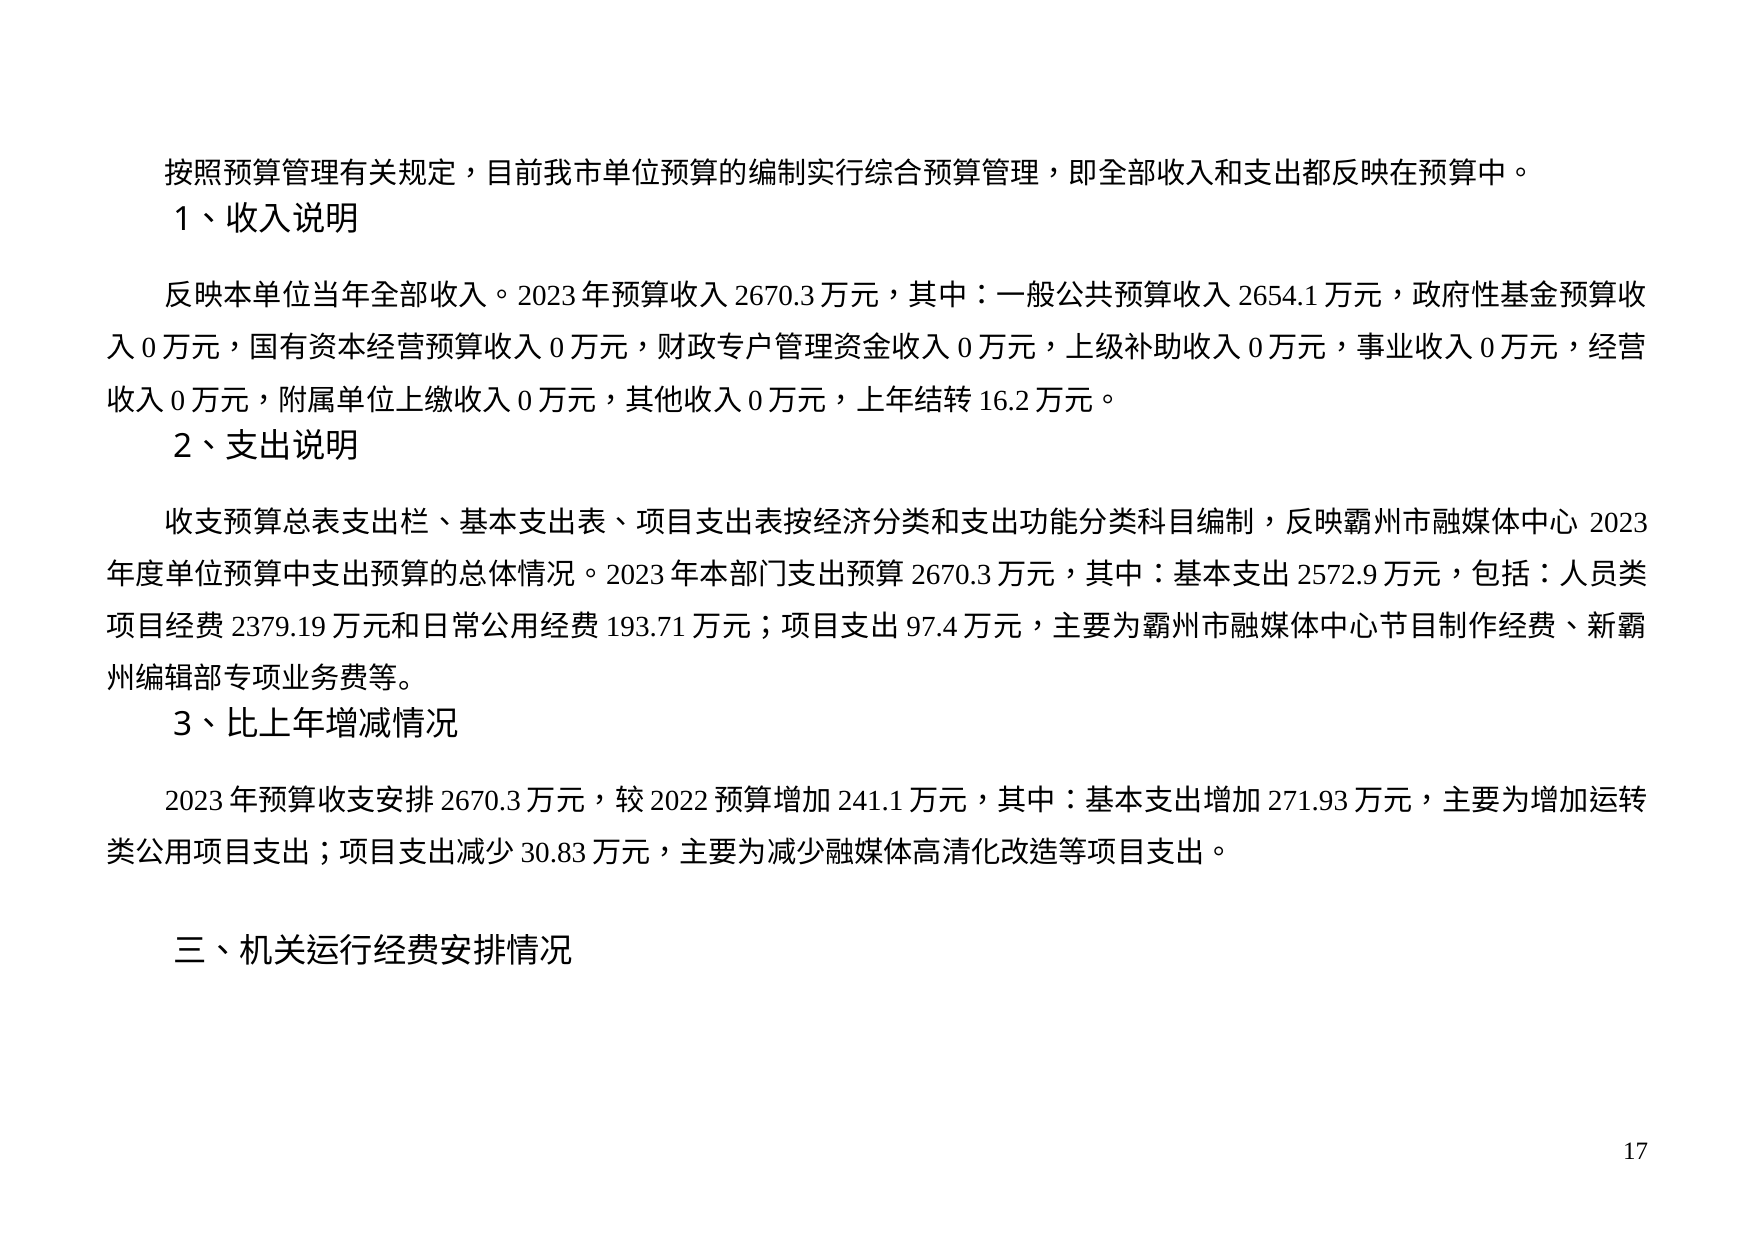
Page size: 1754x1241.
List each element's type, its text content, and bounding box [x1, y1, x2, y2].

text 2、支出说明 [106, 421, 1648, 467]
text 收支预算总表支出栏、基本支出表、项目支出表按经济分类和支出功能分类科目编制，反映霸州市融媒体中心2023年度单位预算中支出预算的总体情况。2023年本部门支出预算2670.3万元，其中：基本支出2572.9万元，包括：人员类项目经费2379.19万元和日常公用经费193.71万元；项目支出97.4万元，主要为霸州市融媒体中心节目制作经费、新霸州编辑部专项业务费等。 [106, 491, 1648, 699]
text 反映本单位当年全部收入。2023年预算收入2670.3万元，其中：一般公共预算收入2654.1万元，政府性基金预算收入0万元，国有资本经营预算收入0万元，财政专户管理资金收入0万元，上级补助收入0万元，事业收入0万元，经营收入0万元，附属单位上缴收入0万元，其他收入0万元，上年结转16.2万元。 [106, 264, 1648, 420]
text 1、收入说明 [106, 195, 1648, 240]
text 三、机关运行经费安排情况 [106, 926, 1648, 972]
text 2023年预算收支安排2670.3万元，较2022预算增加241.1万元，其中：基本支出增加271.93万元，主要为增加运转类公用项目支出；项目支出减少30.83万元，主要为减少融媒体高清化改造等项目支出。 [106, 769, 1648, 873]
text 按照预算管理有关规定，目前我市单位预算的编制实行综合预算管理，即全部收入和支出都反映在预算中。 [106, 142, 1648, 194]
text 3、比上年增减情况 [106, 700, 1648, 745]
